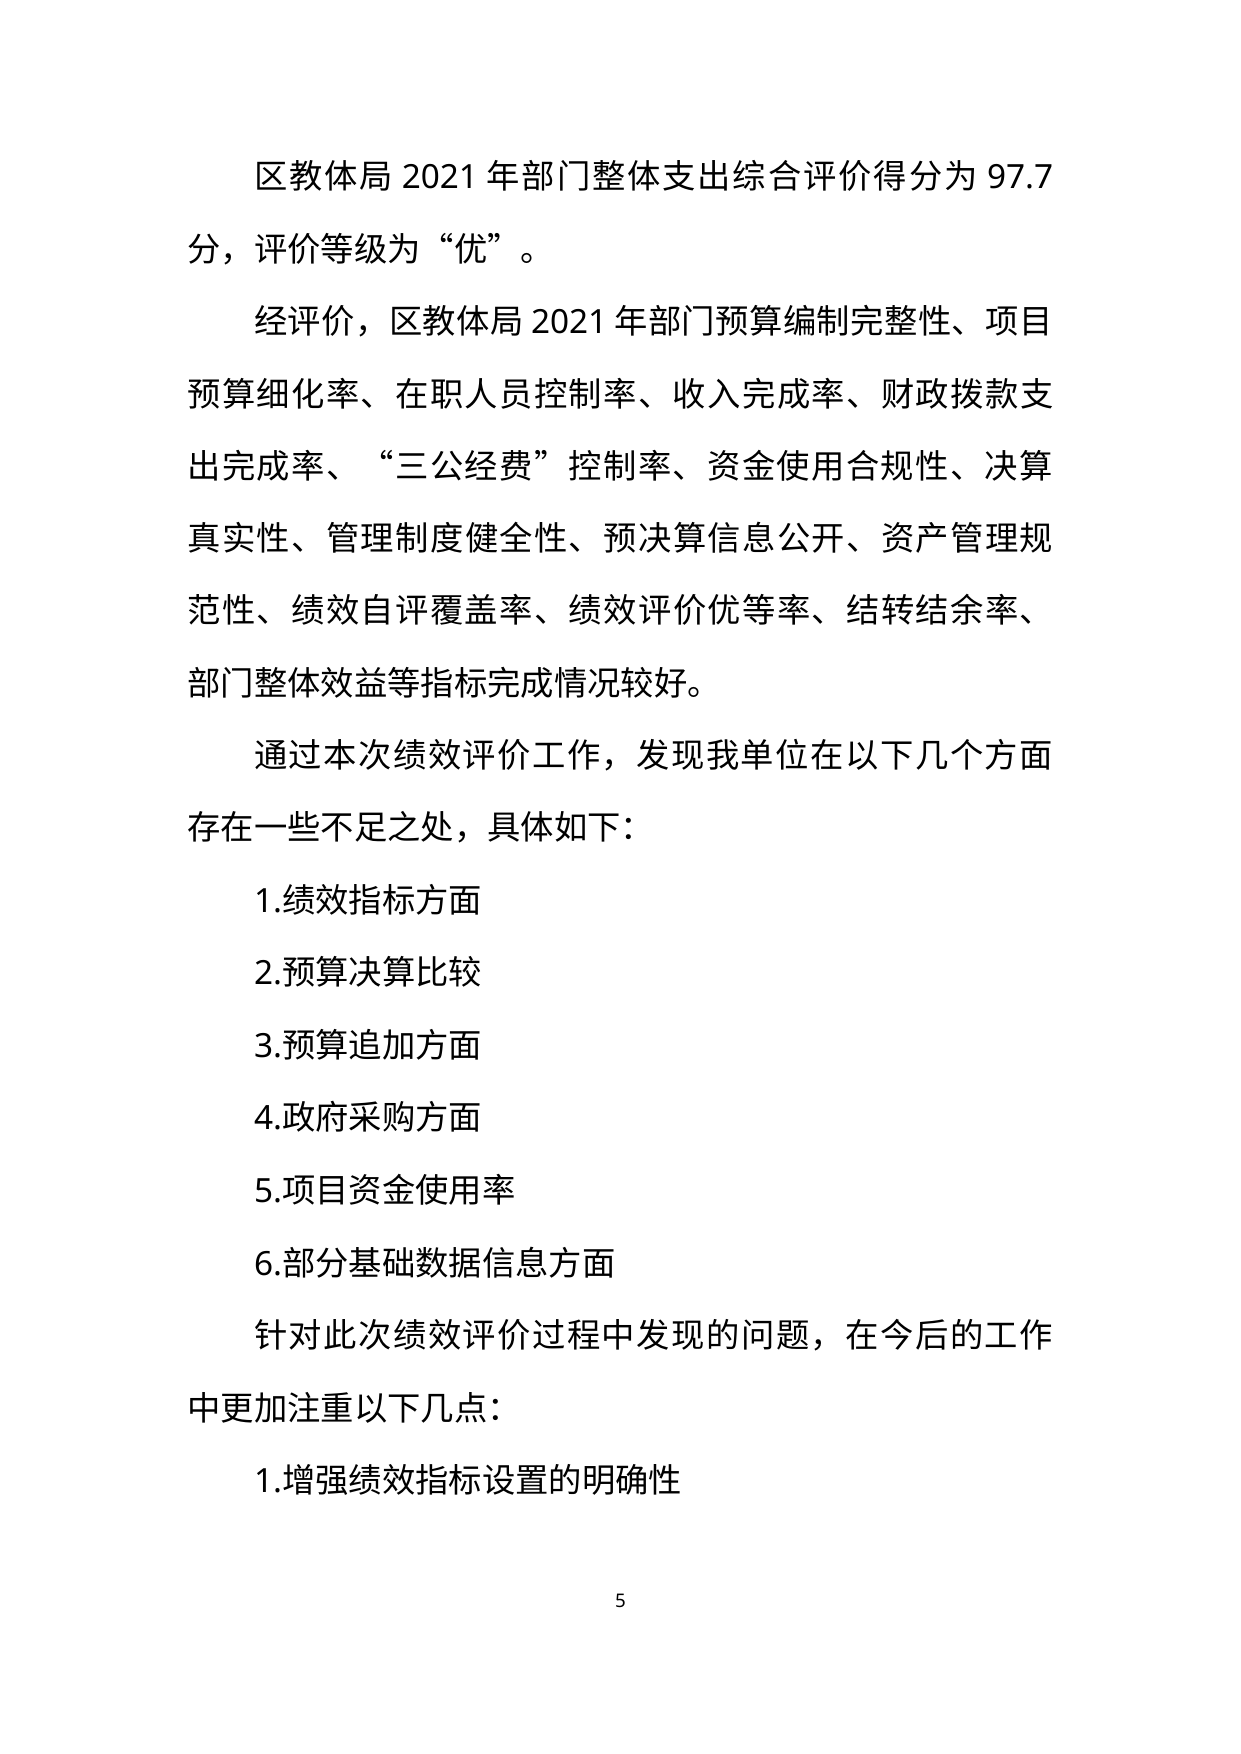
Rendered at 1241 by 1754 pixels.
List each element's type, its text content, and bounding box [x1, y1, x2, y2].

text 6.部分基础数据信息方面 [187, 1236, 1053, 1285]
text 经评价，区教体局2021年部门预算编制完整性、项目预算细化率、在职人员控制率、收入完成率、财政拨款支出完成率、“三公经费”控制率、资金使用合规性、决算真实性、管理制度健全性、预决算信息公开、资产管理规范性、绩效自评覆盖率、绩效评价优等率、结转结余率、部门整体效益等指标完成情况较好。 [187, 295, 1053, 705]
text 3.预算追加方面 [187, 1018, 1053, 1067]
text 4.政府采购方面 [187, 1091, 1053, 1139]
text 针对此次绩效评价过程中发现的问题，在今后的工作中更加注重以下几点： [187, 1309, 1053, 1429]
text 区教体局2021年部门整体支出综合评价得分为97.7分，评价等级为“优”。 [187, 150, 1053, 271]
text 1.增强绩效指标设置的明确性 [187, 1453, 1053, 1502]
text 通过本次绩效评价工作，发现我单位在以下几个方面存在一些不足之处，具体如下： [187, 729, 1053, 849]
text 2.预算决算比较 [187, 946, 1053, 994]
text 1.绩效指标方面 [187, 873, 1053, 922]
text 5.项目资金使用率 [187, 1164, 1053, 1212]
